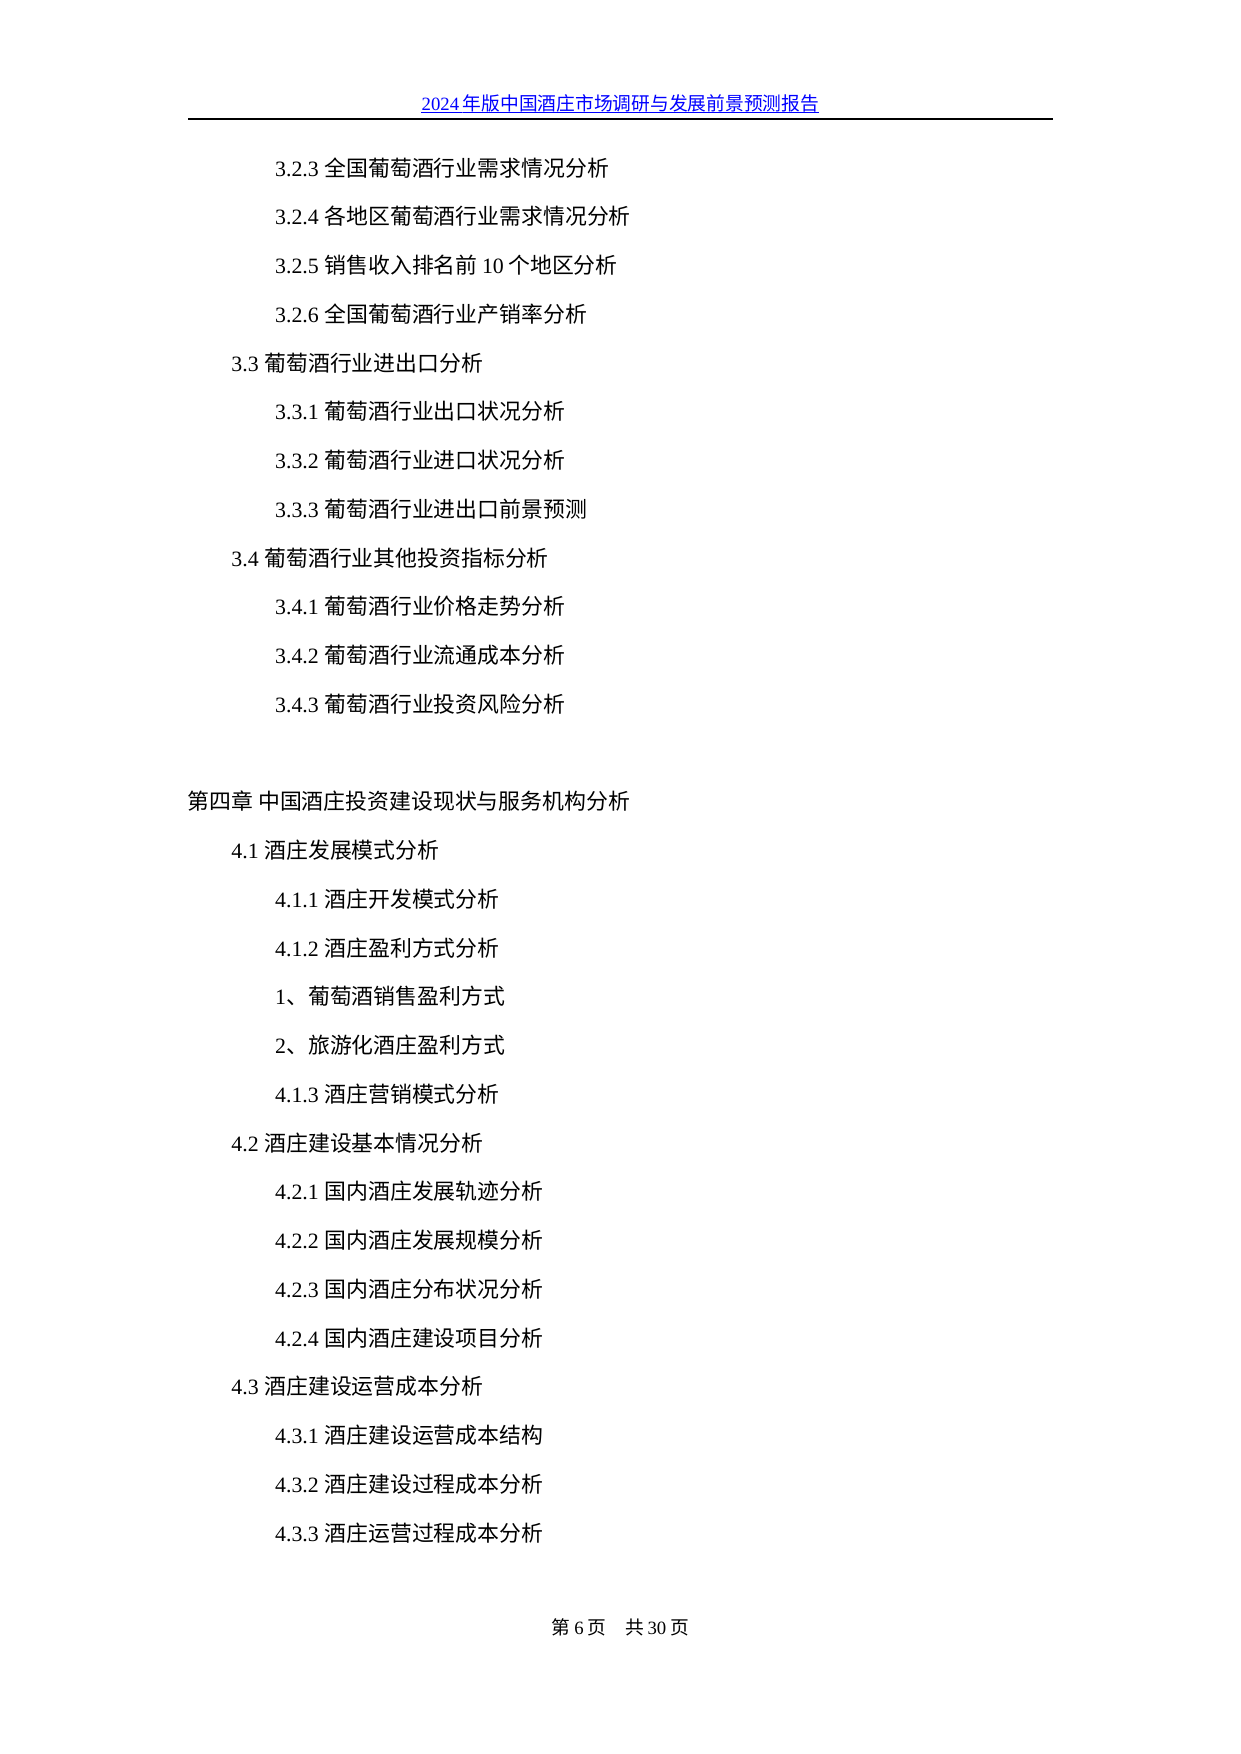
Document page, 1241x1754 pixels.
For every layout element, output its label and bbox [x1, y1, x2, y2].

text [187, 150, 1053, 1548]
